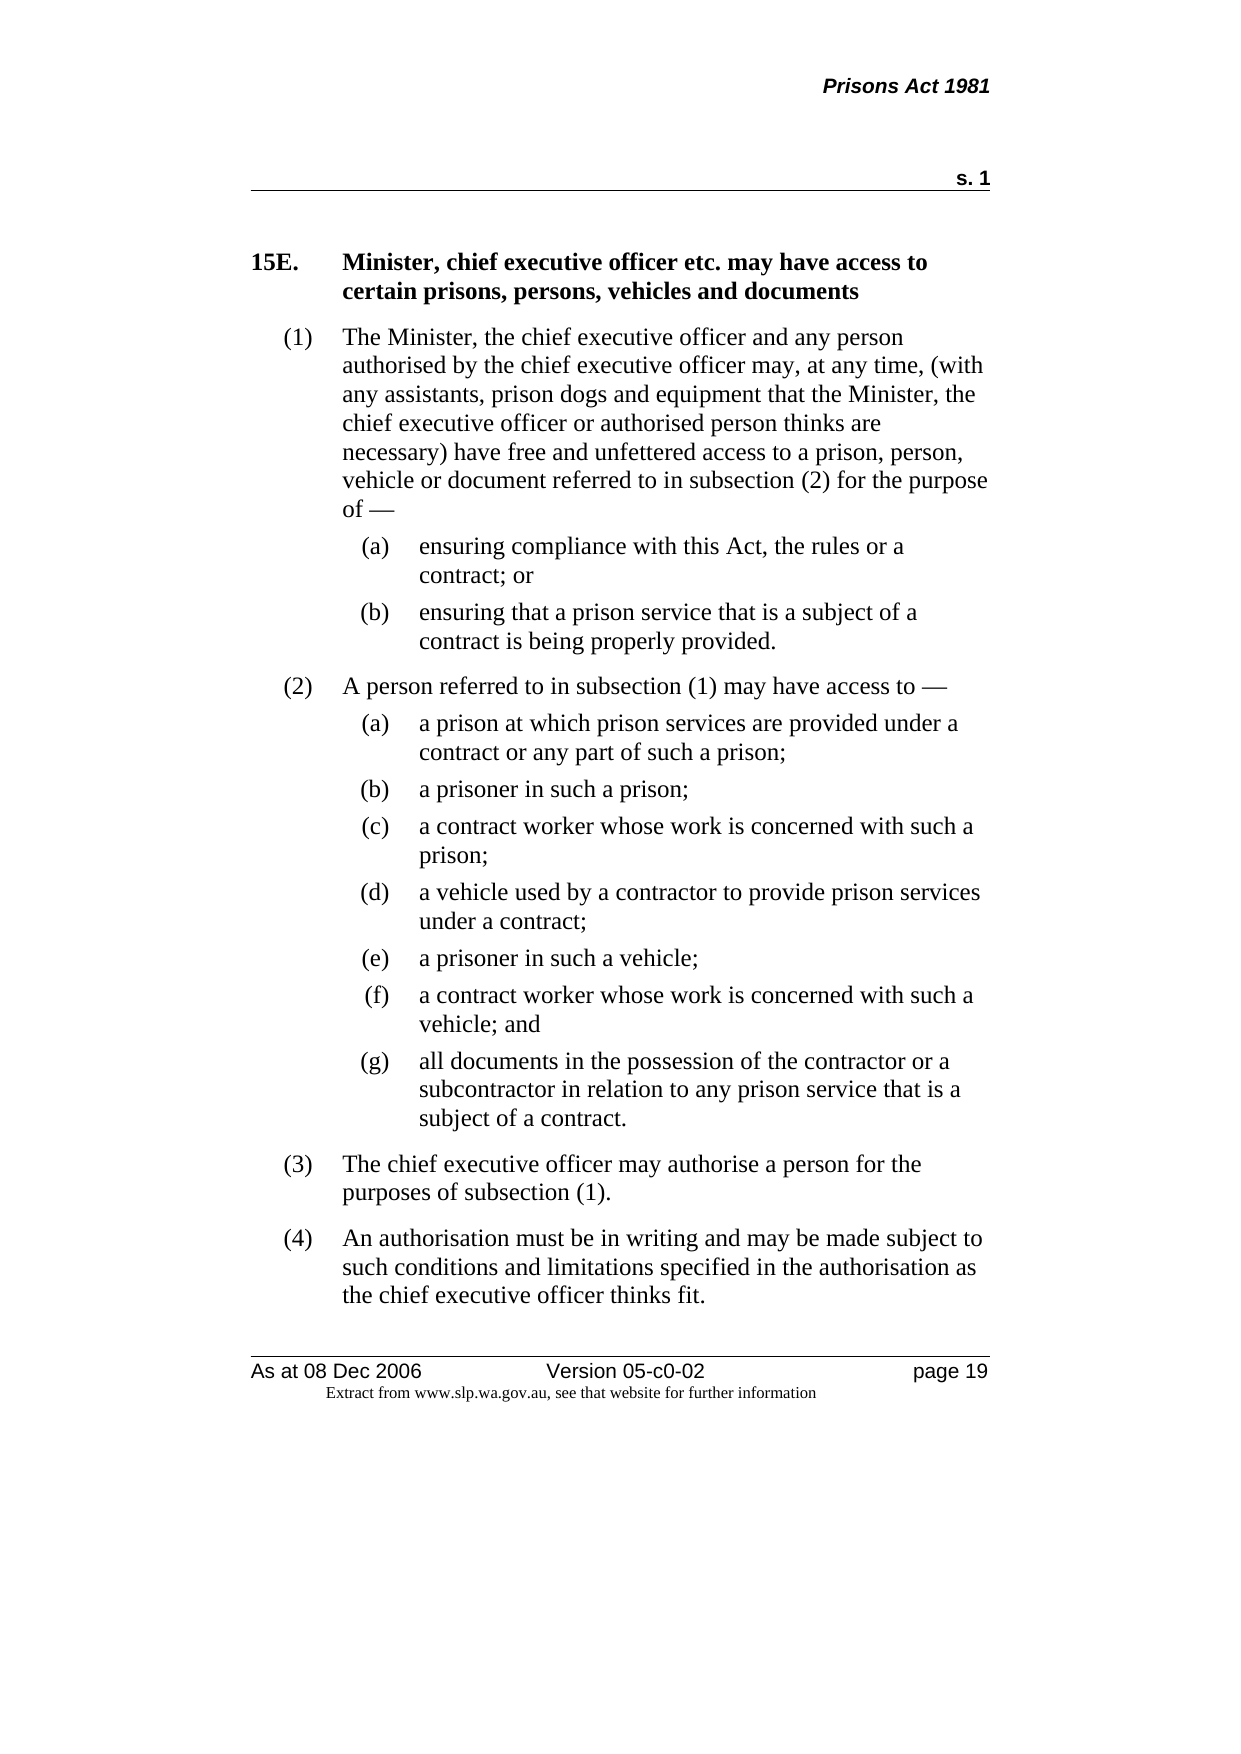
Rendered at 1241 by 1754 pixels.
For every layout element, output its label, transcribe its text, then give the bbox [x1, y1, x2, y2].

text (g) all documents in the possession of the contractor or a subcontractor in relation to any prison service that is a subject of a contract. [251, 1046, 990, 1132]
text (3) The chief executive officer may authorise a person for the purposes of subsection (1). [251, 1149, 990, 1206]
text (4) An authorisation must be in writing and may be made subject to such conditions and limitations specified in the authorisation as the chief executive officer thinks fit. [251, 1223, 990, 1309]
text (2) A person referred to in subsection (1) may have access to — [251, 671, 990, 700]
text (e) a prisoner in such a vehicle; [251, 943, 990, 972]
text (f) a contract worker whose work is concerned with such a vehicle; and [251, 980, 990, 1037]
text (a) ensuring compliance with this Act, the rules or a contract; or [251, 531, 990, 589]
text (a) a prison at which prison services are provided under a contract or any part of such a prison; [251, 708, 990, 766]
text (d) a vehicle used by a contractor to provide prison services under a contract; [251, 877, 990, 934]
text (b) ensuring that a prison service that is a subject of a contract is being properly provided. [251, 597, 990, 654]
text (b) a prisoner in such a prison; [251, 774, 990, 803]
text (1) The Minister, the chief executive officer and any person authorised by the chief executive officer may, at any time, (with any assistants, prison dogs and equipment that the Minister, the chief executive officer or authorised person thinks are necessary) have free and unfettered access to a prison, person, vehicle or document referred to in subsection (2) for the purpose of — [251, 322, 990, 523]
subtitle 15E. Minister, chief executive officer etc. may have access to certain prisons, persons, vehicles and documents [251, 247, 990, 305]
text (c) a contract worker whose work is concerned with such a prison; [251, 811, 990, 869]
